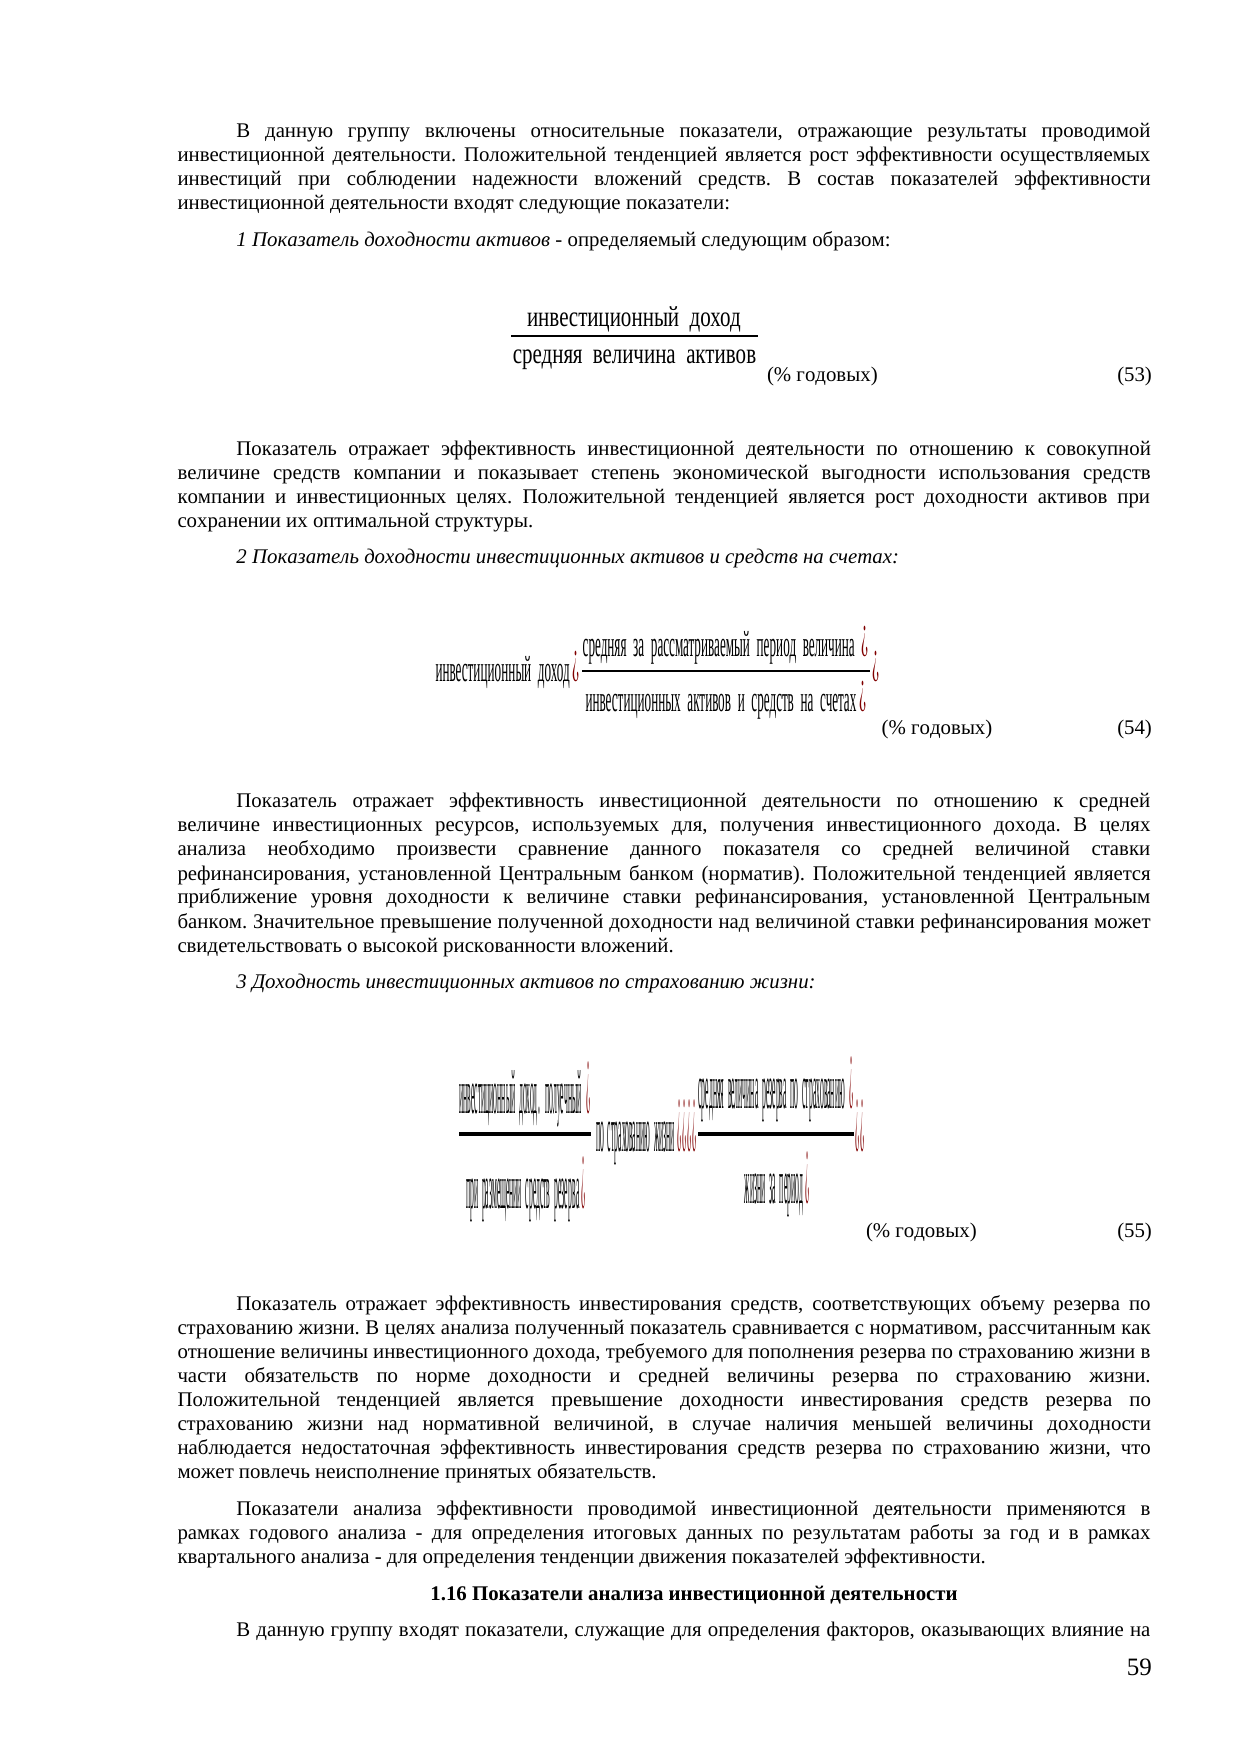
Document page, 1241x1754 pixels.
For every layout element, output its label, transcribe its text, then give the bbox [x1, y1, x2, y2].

text В данную группу включены относительные показатели, отражающие результаты проводимой инвестиционной деятельности. Положительной тенденцией является рост эффективности осуществляемых инвестиций при соблюдении надежности вложений средств. В состав показателей эффективности инвестиционной деятельности входят следующие показатели: [177, 118, 1152, 214]
text 1.16 Показатели анализа инвестиционной деятельности [177, 1581, 1152, 1605]
text Показатель отражает эффективность инвестиционной деятельности по отношению к средней величине инвестиционных ресурсов, используемых для, получения инвестиционного дохода. В целях анализа необходимо произвести сравнение данного показателя со средней величиной ставки рефинансирования, установленной Центральным банком (норматив). Положительной тенденцией является приближение уровня доходности к величине ставки рефинансирования, установленной Центральным банком. Значительное превышение полученной доходности над величиной ставки рефинансирования может свидетельствовать о высокой рискованности вложений. [177, 788, 1152, 957]
text 1 Показатель доходности активов - определяемый следующим образом: [177, 227, 1152, 251]
text (% годовых) (55) [177, 1042, 1152, 1242]
text Показатель отражает эффективность инвестирования средств, соответствующих объему резерва по страхованию жизни. В целях анализа полученный показатель сравнивается с нормативом, рассчитанным как отношение величины инвестиционного дохода, требуемого для пополнения резерва по страхованию жизни в части обязательств по норме доходности и средней величины резерва по страхованию жизни. Положительной тенденцией является превышение доходности инвестирования средств резерва по страхованию жизни над нормативной величиной, в случае наличия меньшей величины доходности наблюдается недостаточная эффективность инвестирования средств резерва по страхованию жизни, что может повлечь неисполнение принятых обязательств. [177, 1291, 1152, 1483]
text 2 Показатель доходности инвестиционных активов и средств на счетах: [177, 544, 1152, 568]
text 3 Доходность инвестиционных активов по страхованию жизни: [177, 969, 1152, 993]
text Показатель отражает эффективность инвестиционной деятельности по отношению к совокупной величине средств компании и показывает степень экономической выгодности использования средств компании и инвестиционных целях. Положительной тенденцией является рост доходности активов при сохранении их оптимальной структуры. [177, 436, 1152, 532]
text (% годовых) (53) [177, 300, 1152, 386]
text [177, 1617, 1152, 1641]
text Показатели анализа эффективности проводимой инвестиционной деятельности применяются в рамках годового анализа - для определения итоговых данных по результатам работы за год и в рамках квартального анализа - для определения тенденции движения показателей эффективности. [177, 1496, 1152, 1568]
text (% годовых) (54) [177, 617, 1152, 739]
